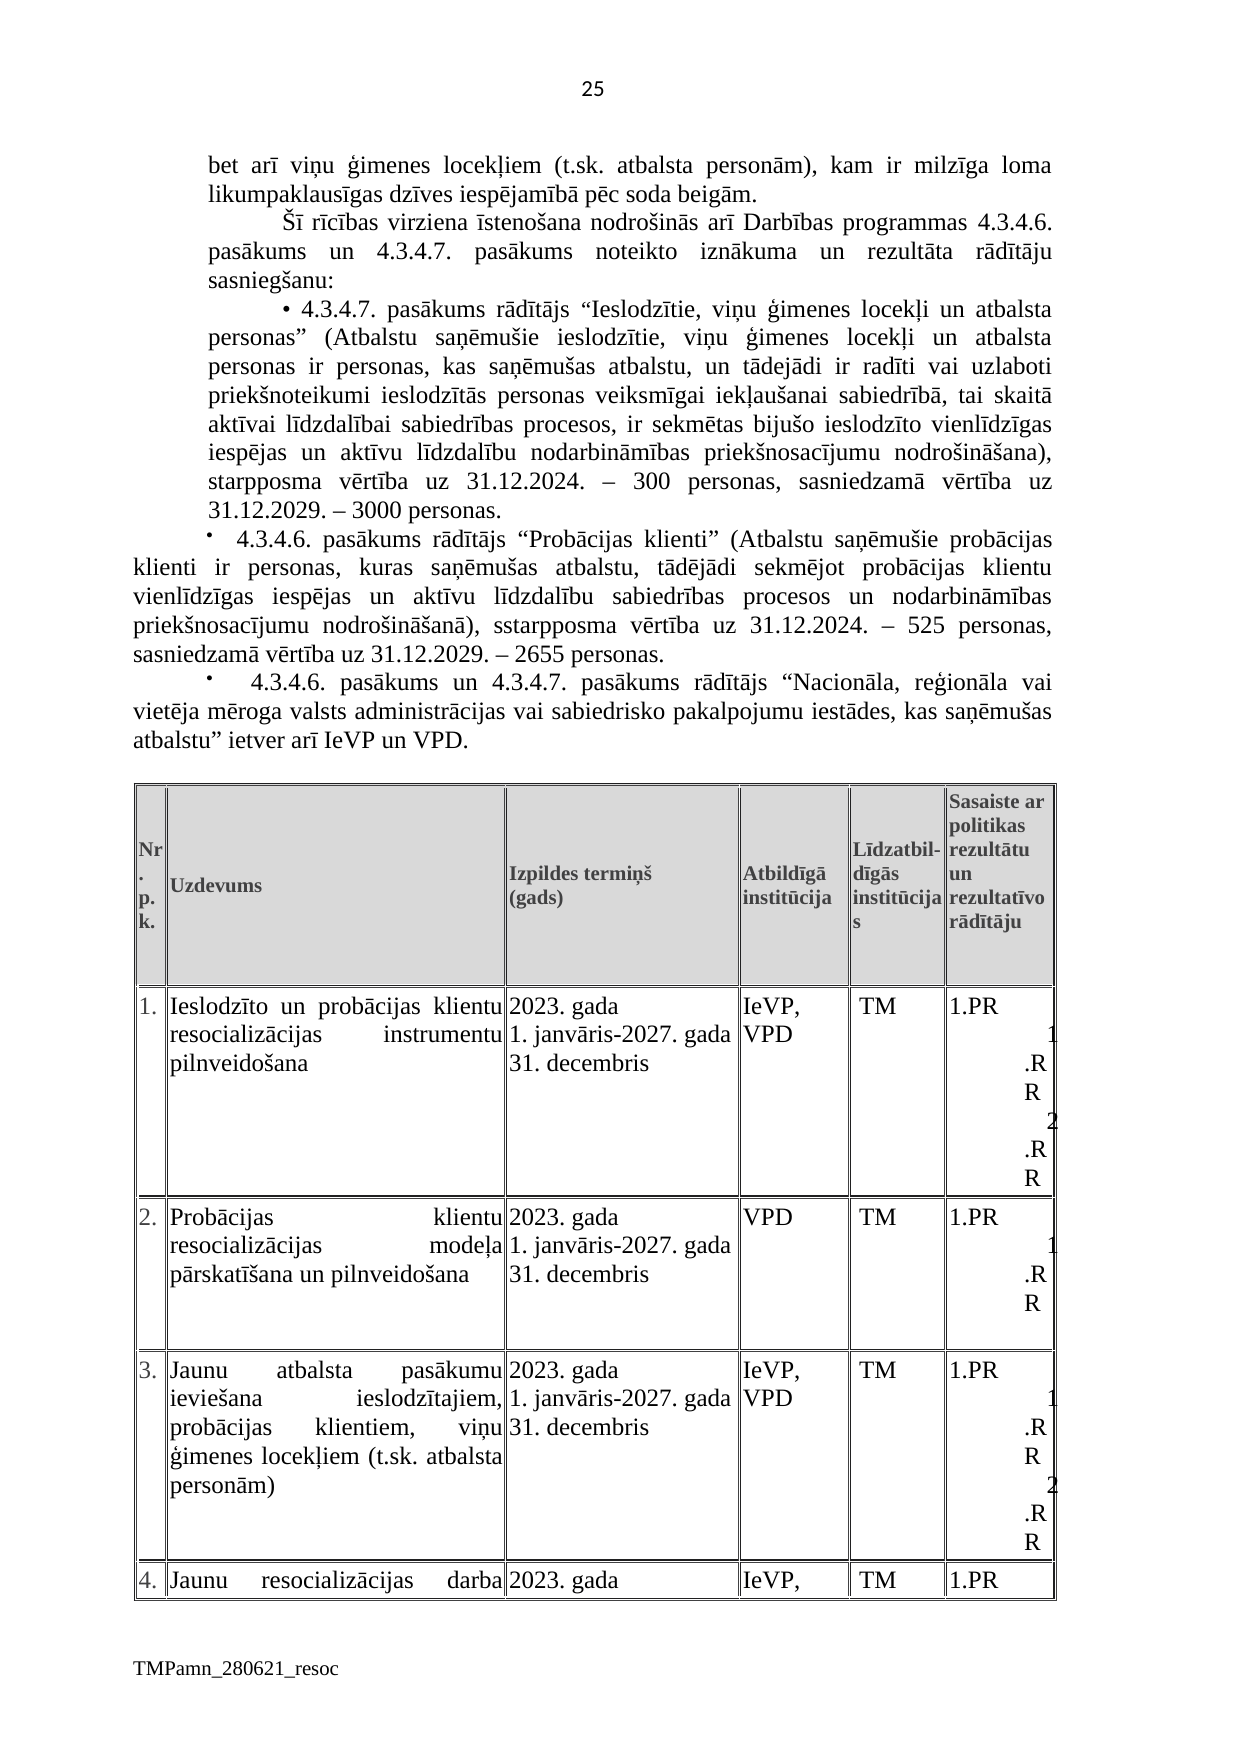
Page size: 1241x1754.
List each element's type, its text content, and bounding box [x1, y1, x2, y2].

table_cell IeVP, VPD [741, 1352, 848, 1559]
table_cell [166, 1563, 506, 1597]
table_cell 3. [137, 1349, 165, 1559]
table_cell 2. [137, 1195, 165, 1348]
text Šī rīcības virziena īstenošana nodrošinās arī Darbības programmas 4.3.4.6. pasākums un 4.3.4.7. pasākums noteikto iznākuma un rezultāta rādītāju sasniegšanu: [208, 207, 1053, 294]
table_cell 2023. gada 1. janvāris-2027. gada 31. decembris [507, 988, 738, 1195]
table_cell IeVP, VPD [740, 1563, 849, 1597]
table_header Izpildes termiņš (gads) [506, 786, 739, 984]
table_cell 1.PR 1.RR 2.RR [947, 1349, 1054, 1559]
list 4.3.4.6. pasākums rādītājs “Probācijas klienti” (Atbalstu saņēmušie probācijas klienti ir personas, kuras saņēmušas atbalstu, tādējādi sekmējot probācijas klientu vienlīdzīgas iespējas un aktīvu līdzdalību sabiedrības procesos un nodarbināmības priekšnosacījumu nodrošināšanā), sstarpposma vērtība uz 31.12.2024. – 525 personas, sasniedzamā vērtība uz 31.12.2029. – 2655 personas. [133, 524, 1053, 667]
table_cell 1.PR 1.RR [947, 1195, 1054, 1348]
table_cell 2023. gada 1. janvāris-2027. gada 31. decembris [507, 1352, 738, 1559]
table_cell 2023. gada 1. janvāris-2027. gada 31. decembris [507, 1199, 738, 1348]
table_header Atbildīgā institūcija [740, 786, 849, 984]
table_header Nr. p. k. [137, 786, 166, 984]
table_cell TM [851, 1352, 944, 1559]
table_cell TM [850, 1563, 946, 1597]
table_cell 1.PR 1.RR 2.RR [947, 985, 1054, 1195]
list 4.3.4.6. pasākums un 4.3.4.7. pasākums rādītājs “Nacionāla, reģionāla vai vietēja mēroga valsts administrācijas vai sabiedrisko pakalpojumu iestādes, kas saņēmušas atbalstu” ietver arī IeVP un VPD. [133, 667, 1053, 754]
table_cell TM [851, 1199, 944, 1348]
table_cell Jaunu atbalsta pasākumu ieviešana ieslodzītajiem, probācijas klientiem, viņu ģimenes locekļiem (t.sk. atbalsta personām) [168, 1352, 504, 1559]
table_cell Ieslodzīto un probācijas klientu resocializācijas instrumentu pilnveidošana [168, 988, 504, 1195]
table_cell 4. [137, 1559, 166, 1597]
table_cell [506, 1563, 739, 1597]
table_header Sasaiste ar politikas rezultātu un rezultatīvo rādītāju [946, 786, 1053, 984]
table_cell TM [851, 988, 944, 1195]
table_cell 1. [137, 985, 165, 1195]
table_cell VPD [741, 1199, 848, 1348]
table_cell Probācijas klientu resocializācijas modeļa pārskatīšana un pilnveidošana [168, 1199, 504, 1348]
table_cell IeVP, VPD [741, 988, 848, 1195]
table_header Uzdevums [166, 786, 506, 984]
text • 4.3.4.7. pasākums rādītājs “Ieslodzītie, viņu ģimenes locekļi un atbalsta personas” (Atbalstu saņēmušie ieslodzītie, viņu ģimenes locekļi un atbalsta personas ir personas, kas saņēmušas atbalstu, un tādejādi ir radīti vai uzlaboti priekšnoteikumi ieslodzītās personas veiksmīgai iekļaušanai sabiedrībā, tai skaitā aktīvai līdzdalībai sabiedrības procesos, ir sekmētas bijušo ieslodzīto vienlīdzīgas iespējas un aktīvu līdzdalību nodarbināmības priekšnosacījumu nodrošināšana), starpposma vērtība uz 31.12.2024. – 300 personas, sasniedzamā vērtība uz 31.12.2029. – 3000 personas. [208, 294, 1053, 524]
table_cell 1.PR 1.RR 2.RR [946, 1559, 1054, 1597]
table_header Līdzatbil-dīgās institūcijas [850, 786, 946, 984]
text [208, 150, 1053, 207]
